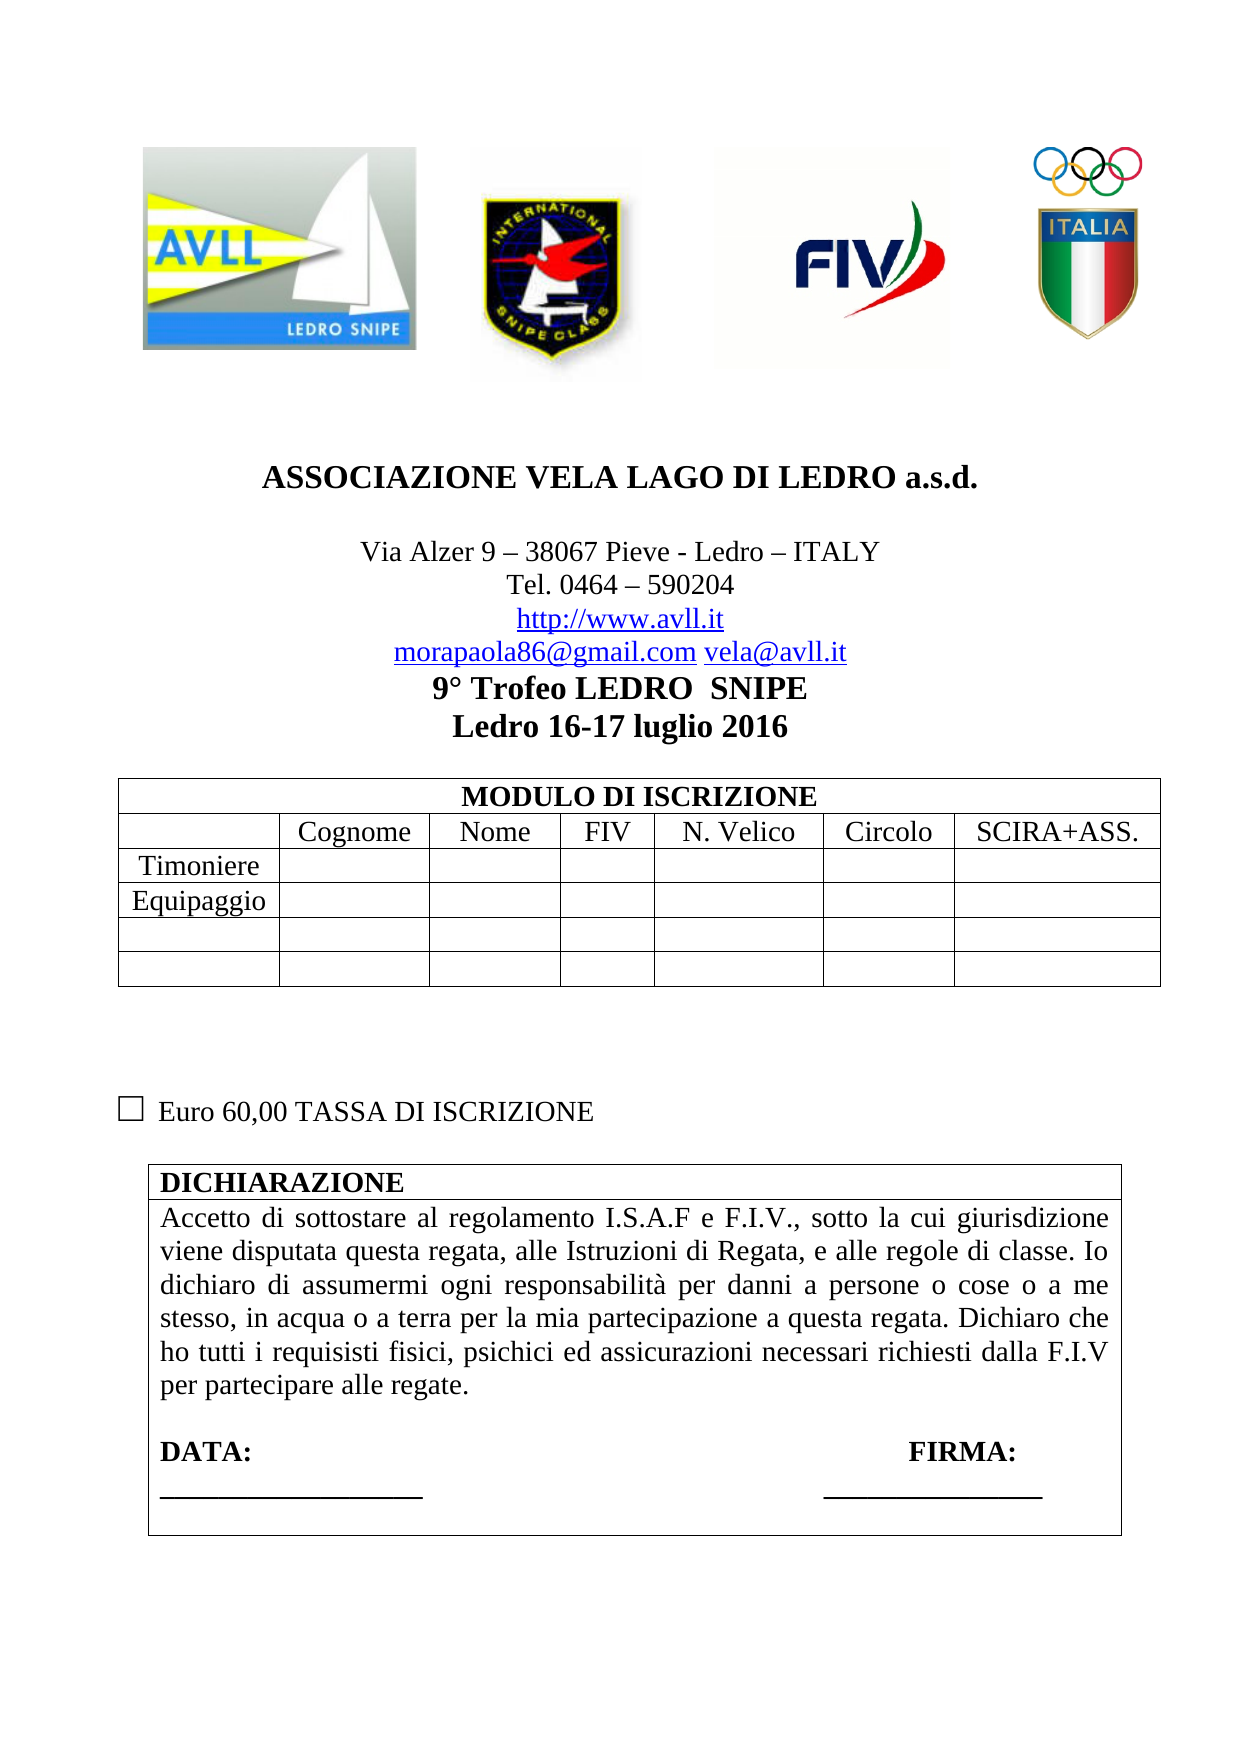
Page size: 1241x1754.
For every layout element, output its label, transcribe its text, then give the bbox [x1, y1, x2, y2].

text Ledro 16-17 luglio 2016 [118, 706, 1122, 745]
text http://www.avll.it [118, 601, 1122, 634]
table_cell [955, 952, 1160, 986]
table_cell [561, 918, 654, 951]
table_cell [655, 952, 823, 986]
table_cell [119, 918, 279, 951]
table_cell Cognome [280, 814, 429, 847]
picture [713, 147, 951, 369]
table_cell [955, 849, 1160, 882]
table_cell [280, 883, 429, 917]
table_header MODULO DI ISCRIZIONE [119, 779, 1160, 813]
text Via Alzer 9 – 38067 Pieve - Ledro – ITALY [118, 534, 1122, 567]
text ASSOCIAZIONE VELA LAGO DI LEDRO a.s.d. [118, 457, 1122, 496]
table_cell [430, 849, 560, 882]
picture [470, 147, 643, 382]
table_cell [655, 918, 823, 951]
table_cell Timoniere [119, 849, 279, 882]
table_cell [824, 952, 954, 986]
table_cell [824, 849, 954, 882]
table_cell Nome [430, 814, 560, 847]
picture [142, 147, 418, 350]
table_cell [119, 814, 279, 847]
table_cell [955, 883, 1160, 917]
table_cell [280, 952, 429, 986]
table_header [118, 148, 463, 457]
table_cell [561, 849, 654, 882]
table_cell N. Velico [655, 814, 823, 847]
table_cell FIV [561, 814, 654, 847]
table_cell [824, 918, 954, 951]
table_cell [955, 918, 1160, 951]
table_cell [280, 918, 429, 951]
text 9° Trofeo LEDRO SNIPE [118, 668, 1122, 706]
table_cell [280, 849, 429, 882]
table_cell [430, 952, 560, 986]
table_header [463, 148, 707, 457]
picture [1032, 147, 1143, 340]
text morapaola86@gmail.com vela@avll.it [118, 634, 1122, 668]
table_cell Equipaggio [119, 883, 279, 917]
table_cell [561, 883, 654, 917]
table_cell Accetto di sottostare al regolamento I.S.A.F e F.I.V., sotto la cui giurisdizione viene disputata questa regata, alle Istruzioni di Regata, e alle regole di classe. Io dichiaro di assumermi ogni responsabilità per danni a persone o cose o a me stesso, in acqua o a terra per la mia partecipazione a questa regata. Dichiaro che ho tutti i requisisti fisici, psichici ed assicurazioni necessari richiesti dalla F.I.V per partecipare alle regate. DATA: FIRMA: __________________ _______________ [149, 1200, 1121, 1535]
text □ Euro 60,00 TASSA DI ISCRIZIONE [118, 1083, 1134, 1131]
text Tel. 0464 – 590204 [118, 567, 1122, 601]
table_cell SCIRA+ASS. [955, 814, 1160, 847]
table_header [950, 148, 1175, 457]
table_cell [561, 952, 654, 986]
table_cell [655, 849, 823, 882]
table_cell [430, 883, 560, 917]
table_header [707, 148, 950, 457]
table_cell Circolo [824, 814, 954, 847]
table_header DICHIARAZIONE [149, 1165, 1121, 1199]
table_cell [119, 952, 279, 986]
table_cell [824, 883, 954, 917]
table_cell [655, 883, 823, 917]
table_cell [430, 918, 560, 951]
